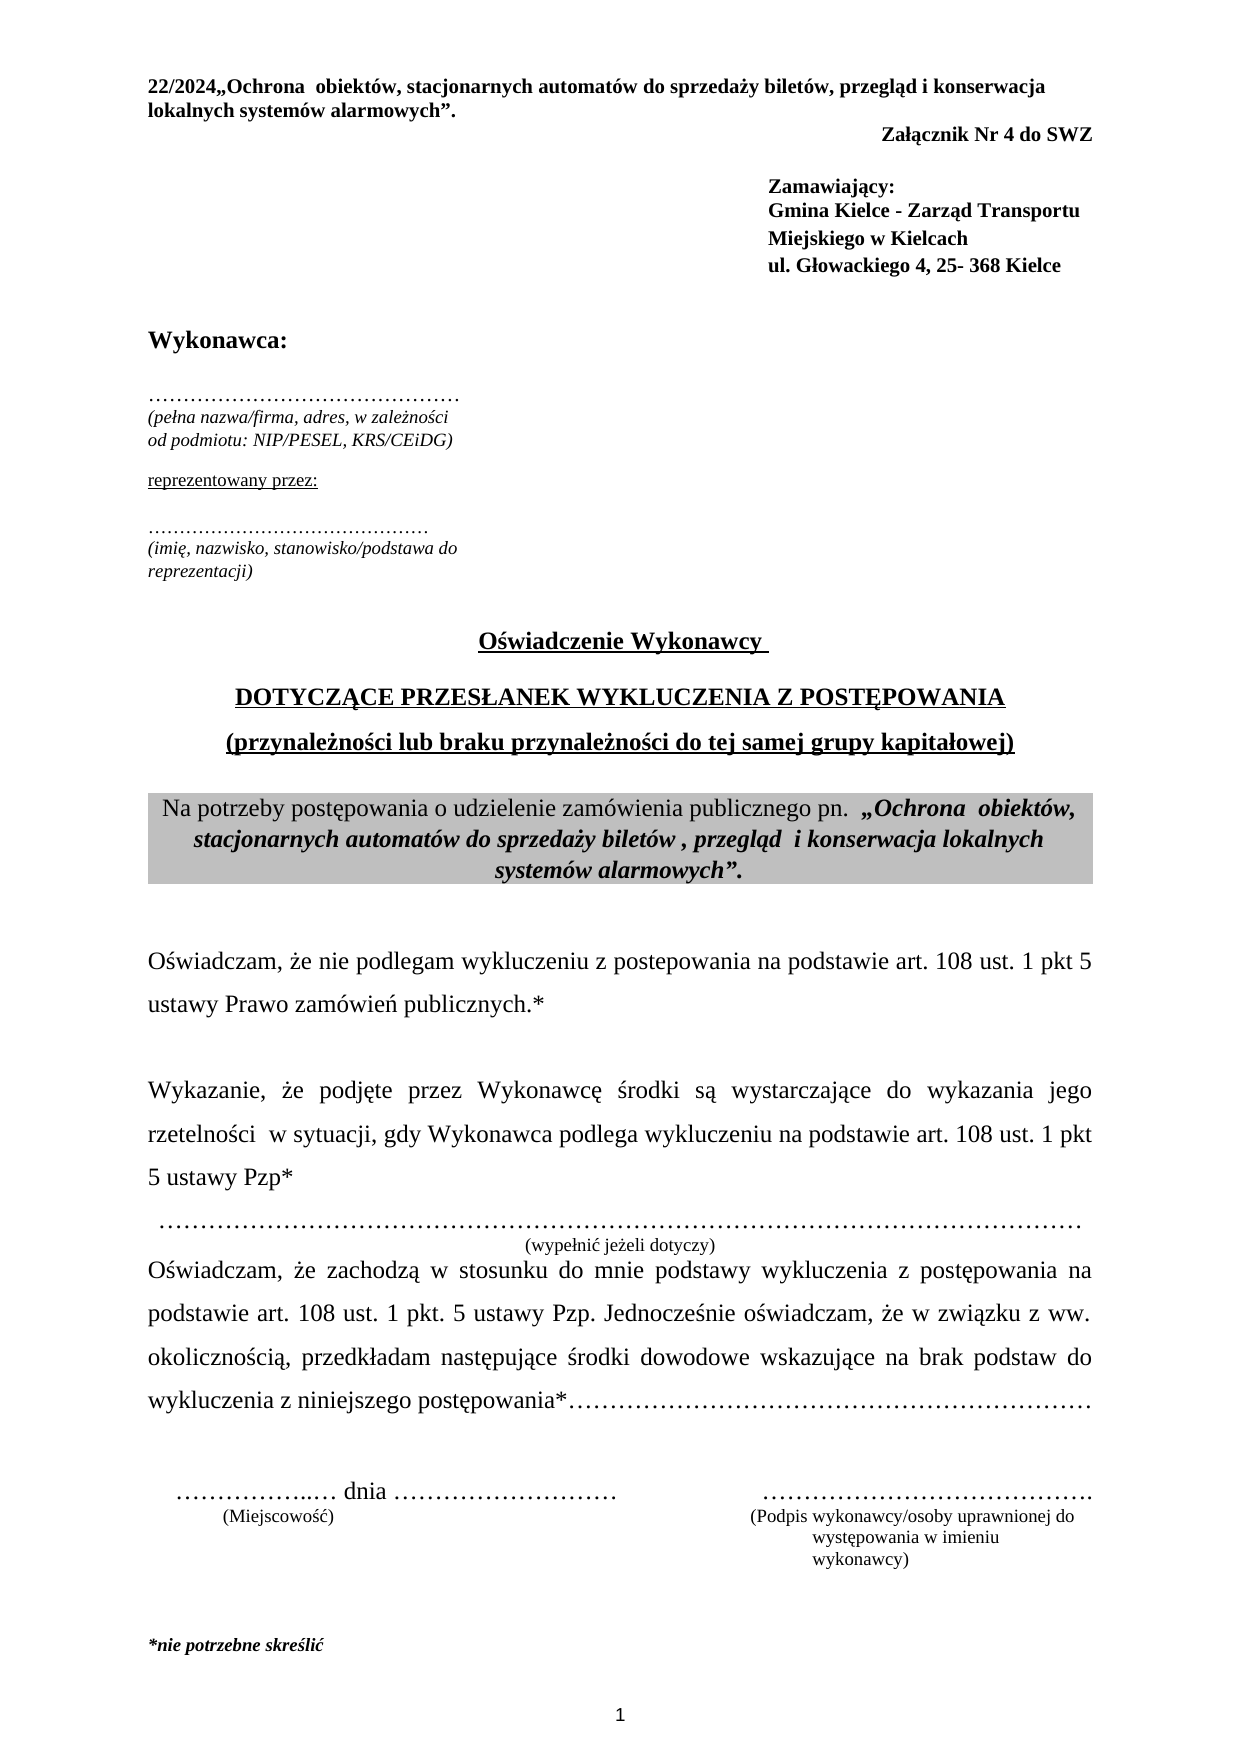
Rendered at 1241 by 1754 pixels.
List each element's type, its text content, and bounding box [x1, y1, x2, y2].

text Gmina Kielce - Zarząd Transportu Miejskiego w Kielcach [768, 198, 1093, 249]
text Oświadczenie Wykonawcy [148, 626, 1093, 655]
text DOTYCZĄCE PRZESŁANEK WYKLUCZENIA Z POSTĘPOWANIA [148, 682, 1093, 711]
text Załącznik Nr 4 do SWZ [694, 122, 1093, 146]
text (imię, nazwisko, stanowisko/podstawa do reprezentacji) [148, 537, 472, 582]
text Zamawiający: [694, 174, 1093, 198]
text Oświadczam, że nie podlegam wykluczeniu z postepowania na podstawie art. 108 ust. 1 pkt 5 ustawy Prawo zamówień publicznych.* [148, 946, 1093, 1018]
text (przynależności lub braku przynależności do tej samej grupy kapitałowej) [148, 727, 1093, 756]
text (Miejscowość) (Podpis wykonawcy/osoby uprawnionej do występowania w imieniu wykonawcy) [148, 1505, 1093, 1569]
text reprezentowany przez: [148, 469, 1093, 491]
text ……………..… dnia ……………………… …………………………………. [148, 1476, 1093, 1505]
text (pełna nazwa/firma, adres, w zależności od podmiotu: NIP/PESEL, KRS/CEiDG) [148, 406, 472, 451]
text ……………………………………… [148, 382, 472, 406]
text ………………………………………………………………………………………………… [148, 1205, 1093, 1234]
text (wypełnić jeżeli dotyczy) [148, 1234, 1093, 1255]
text ……………………………………… [148, 516, 472, 537]
text Wykonawca: [148, 325, 1093, 354]
text Wykazanie, że podjęte przez Wykonawcę środki są wystarczające do wykazania jego rzetelności w sytuacji, gdy Wykonawca podlega wykluczeniu na podstawie art. 108 ust. 1 pkt 5 ustawy Pzp* [148, 1076, 1093, 1191]
text *nie potrzebne skreślić [148, 1634, 1093, 1656]
text Oświadczam, że zachodzą w stosunku do mnie podstawy wykluczenia z postępowania na podstawie art. 108 ust. 1 pkt. 5 ustawy Pzp. Jednocześnie oświadczam, że w związku z ww. okolicznością, przedkładam następujące środki dowodowe wskazujące na brak podstaw do wykluczenia z niniejszego postępowania*……………………………………………………… [148, 1255, 1093, 1413]
text ul. Głowackiego 4, 25- 368 Kielce [768, 253, 1093, 277]
text Na potrzeby postępowania o udzielenie zamówienia publicznego pn. „Ochrona obiektów, stacjonarnych automatów do sprzedaży biletów , przegląd i konserwacja lokalnych systemów alarmowych”. [148, 793, 1093, 884]
